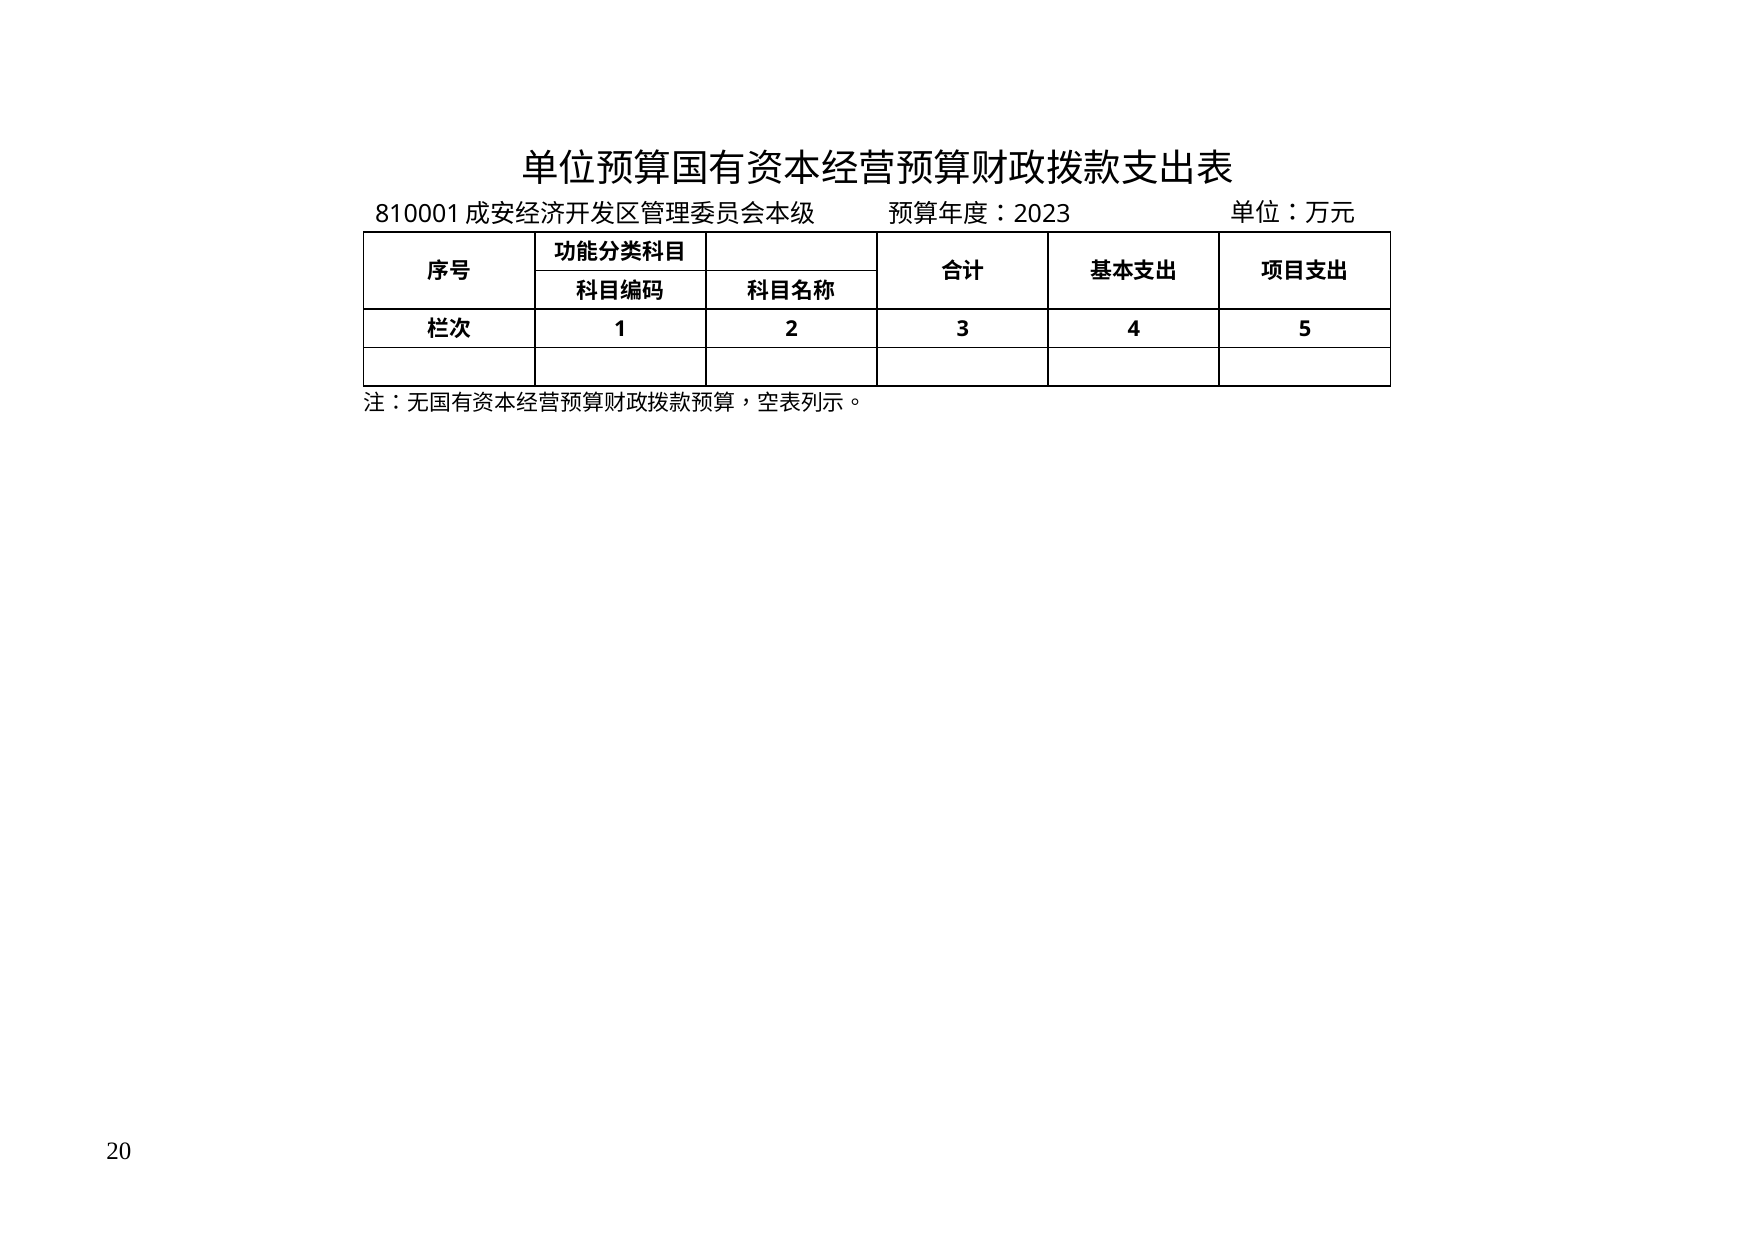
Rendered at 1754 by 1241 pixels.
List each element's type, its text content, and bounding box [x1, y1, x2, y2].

table_cell 基本支出 [1049, 233, 1218, 308]
table_cell 栏次 [364, 310, 534, 347]
table_cell 1 [536, 310, 705, 347]
table_cell 2 [707, 310, 876, 347]
table_header 单位：万元 [1220, 195, 1390, 231]
table_cell 项目支出 [1220, 233, 1390, 308]
table_cell [536, 348, 705, 385]
table_cell 3 [878, 310, 1047, 347]
table_header 预算年度：2023 [878, 195, 1218, 231]
text 注：无国有资本经营预算财政拨款预算，空表列示。 [106, 387, 1648, 416]
table_header 810001成安经济开发区管理委员会本级 [364, 195, 876, 231]
table_cell [1220, 348, 1390, 385]
table_cell 5 [1220, 310, 1390, 347]
table_cell [707, 348, 876, 385]
table_cell [878, 348, 1047, 385]
table_cell [1049, 348, 1218, 385]
table_cell 科目名称 [707, 271, 876, 308]
table_cell 序号 [364, 233, 534, 308]
table_cell 4 [1049, 310, 1218, 347]
text 单位预算国有资本经营预算财政拨款支出表 [106, 142, 1648, 193]
table_cell 科目编码 [536, 271, 705, 308]
table_cell [707, 233, 876, 270]
table_cell 合计 [878, 233, 1047, 308]
table_cell [364, 348, 534, 385]
table_cell 功能分类科目 [536, 233, 705, 270]
